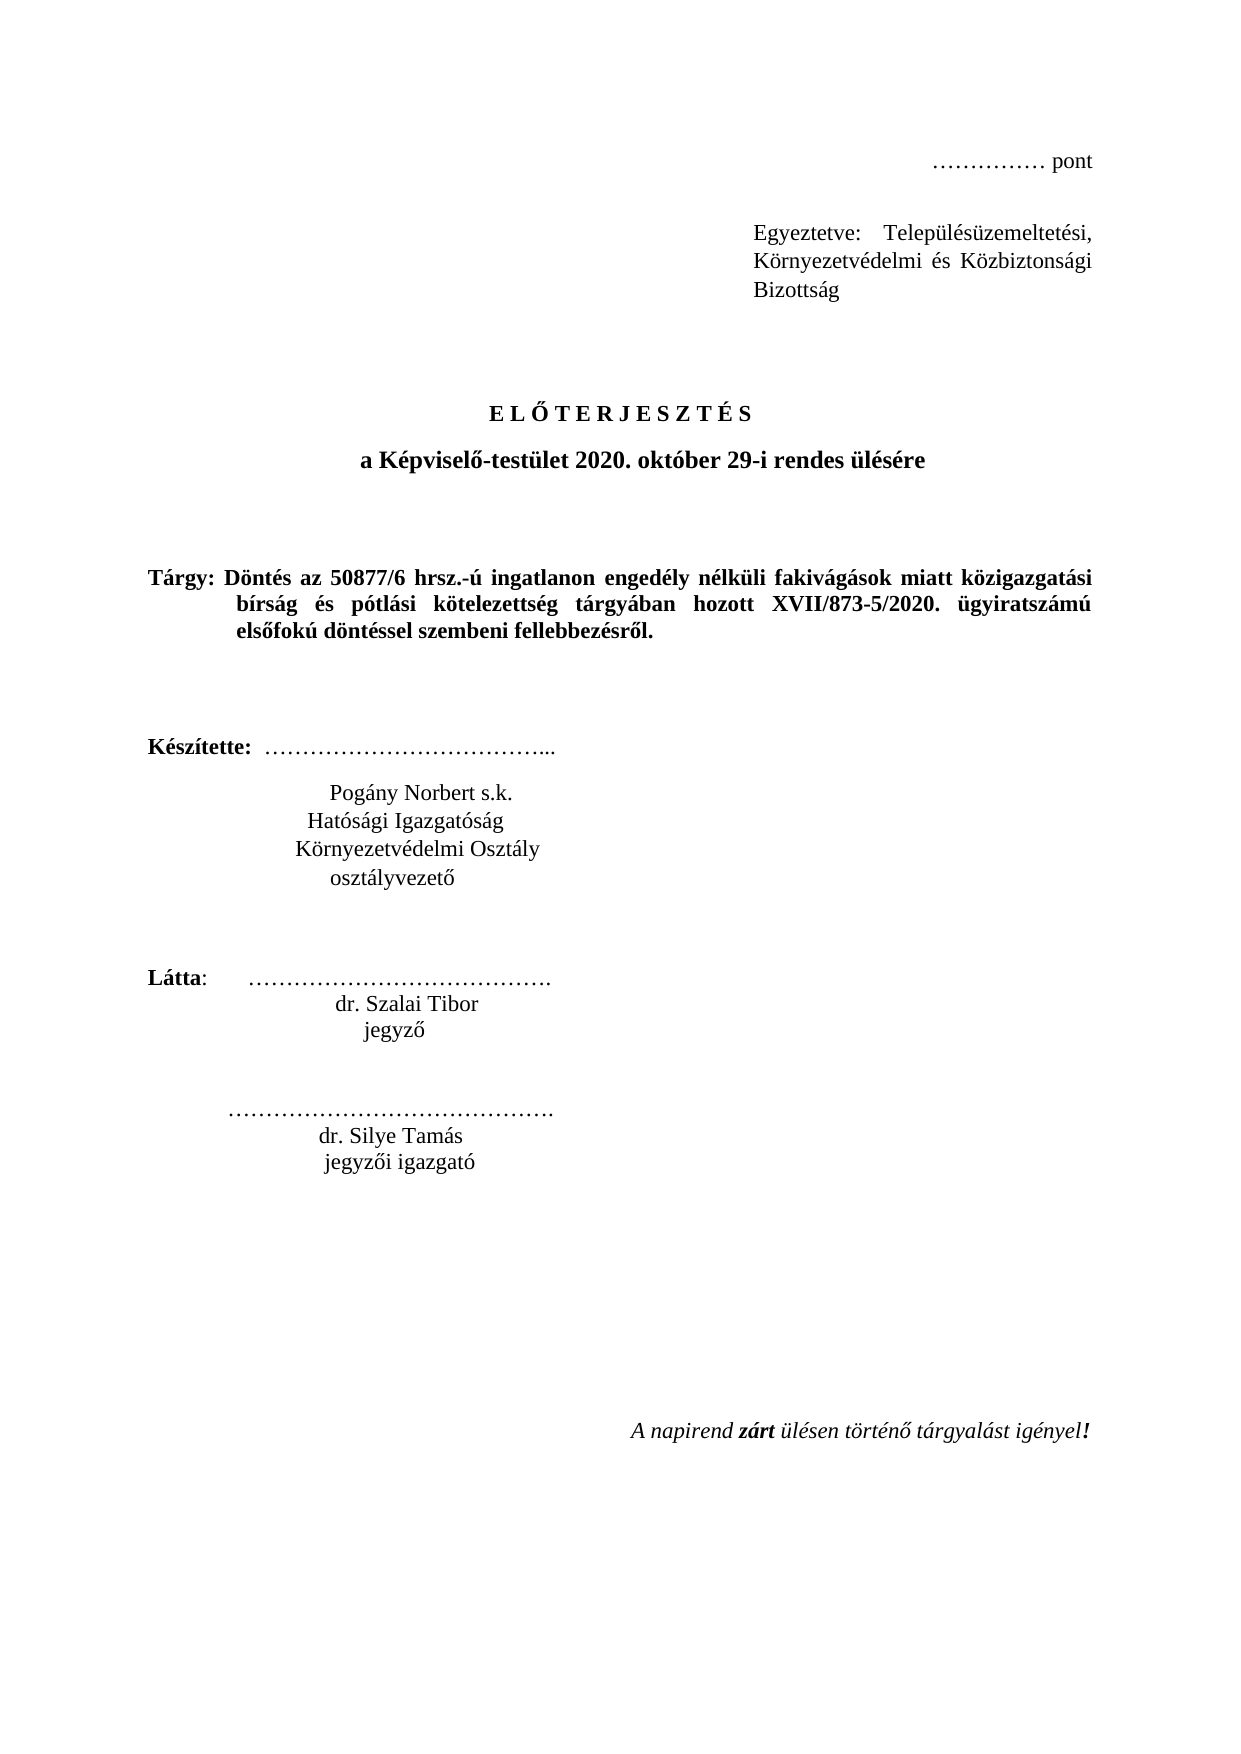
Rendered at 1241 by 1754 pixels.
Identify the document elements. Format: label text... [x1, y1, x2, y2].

text ……………………………………. [148, 1096, 620, 1122]
text A napirend zárt ülésen történő tárgyalást igényel! [148, 1417, 1093, 1443]
text dr. Szalai Tibor [221, 990, 1093, 1016]
text Tárgy: Döntés az 50877/6 hrsz.-ú ingatlanon engedély nélküli fakivágások miatt közigazgatási bírság és pótlási kötelezettség tárgyában hozott XVII/873-5/2020. ügyiratszámú elsőfokú döntéssel szembeni fellebbezésről. [148, 564, 1093, 643]
text Látta: …………………………………. [148, 964, 1093, 990]
text …………… pont [738, 148, 1123, 174]
text Hatósági Igazgatóság [148, 807, 1093, 833]
list a Képviselő-testület 2020. október 29-i rendes ülésére [148, 445, 1093, 474]
text Pogány Norbert s.k. [148, 778, 1093, 805]
text dr. Silye Tamás [148, 1122, 1093, 1148]
text osztályvezető [221, 864, 1093, 890]
text E L Ő T E R J E S Z T É S [148, 400, 1093, 426]
text Készítette: ………………………………... [148, 733, 605, 760]
text jegyző [221, 1016, 1093, 1043]
text Környezetvédelmi Osztály [221, 835, 1093, 862]
text Egyeztetve: Településüzemeltetési, Környezetvédelmi és Közbiztonsági Bizottság [753, 219, 1093, 302]
text jegyzői igazgató [148, 1148, 1093, 1174]
